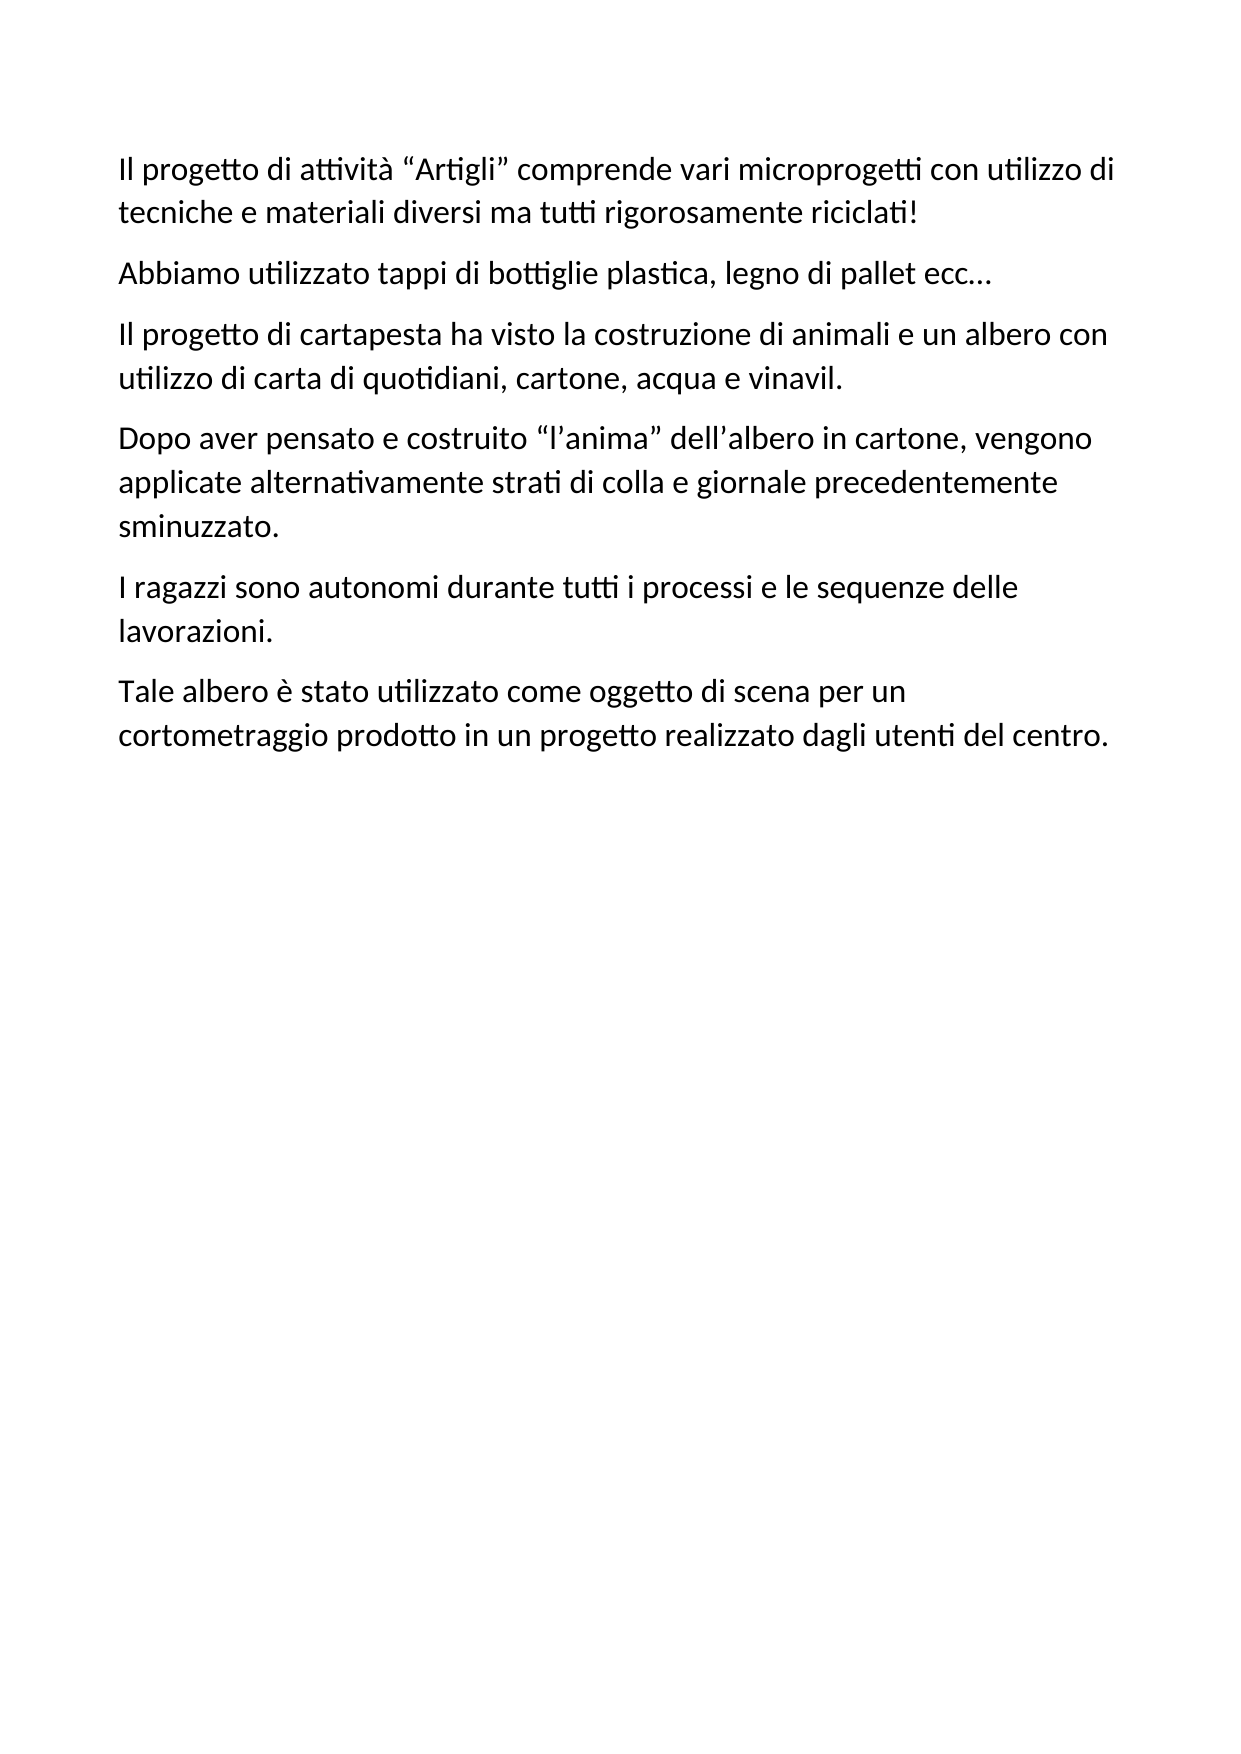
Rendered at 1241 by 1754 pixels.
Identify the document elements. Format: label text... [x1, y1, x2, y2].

text Il progetto di attività “Artigli” comprende vari microprogetti con utilizzo di tecniche e materiali diversi ma tutti rigorosamente riciclati! [118, 148, 1122, 232]
text Il progetto di cartapesta ha visto la costruzione di animali e un albero con utilizzo di carta di quotidiani, cartone, acqua e vinavil. [118, 313, 1122, 397]
text I ragazzi sono autonomi durante tutti i processi e le sequenze delle lavorazioni. [118, 566, 1122, 651]
text Abbiamo utilizzato tappi di bottiglie plastica, legno di pallet ecc… [118, 252, 1122, 293]
text Dopo aver pensato e costruito “l’anima” dell’albero in cartone, vengono applicate alternativamente strati di colla e giornale precedentemente sminuzzato. [118, 417, 1122, 546]
text Tale albero è stato utilizzato come oggetto di scena per un cortometraggio prodotto in un progetto realizzato dagli utenti del centro. [118, 671, 1122, 755]
